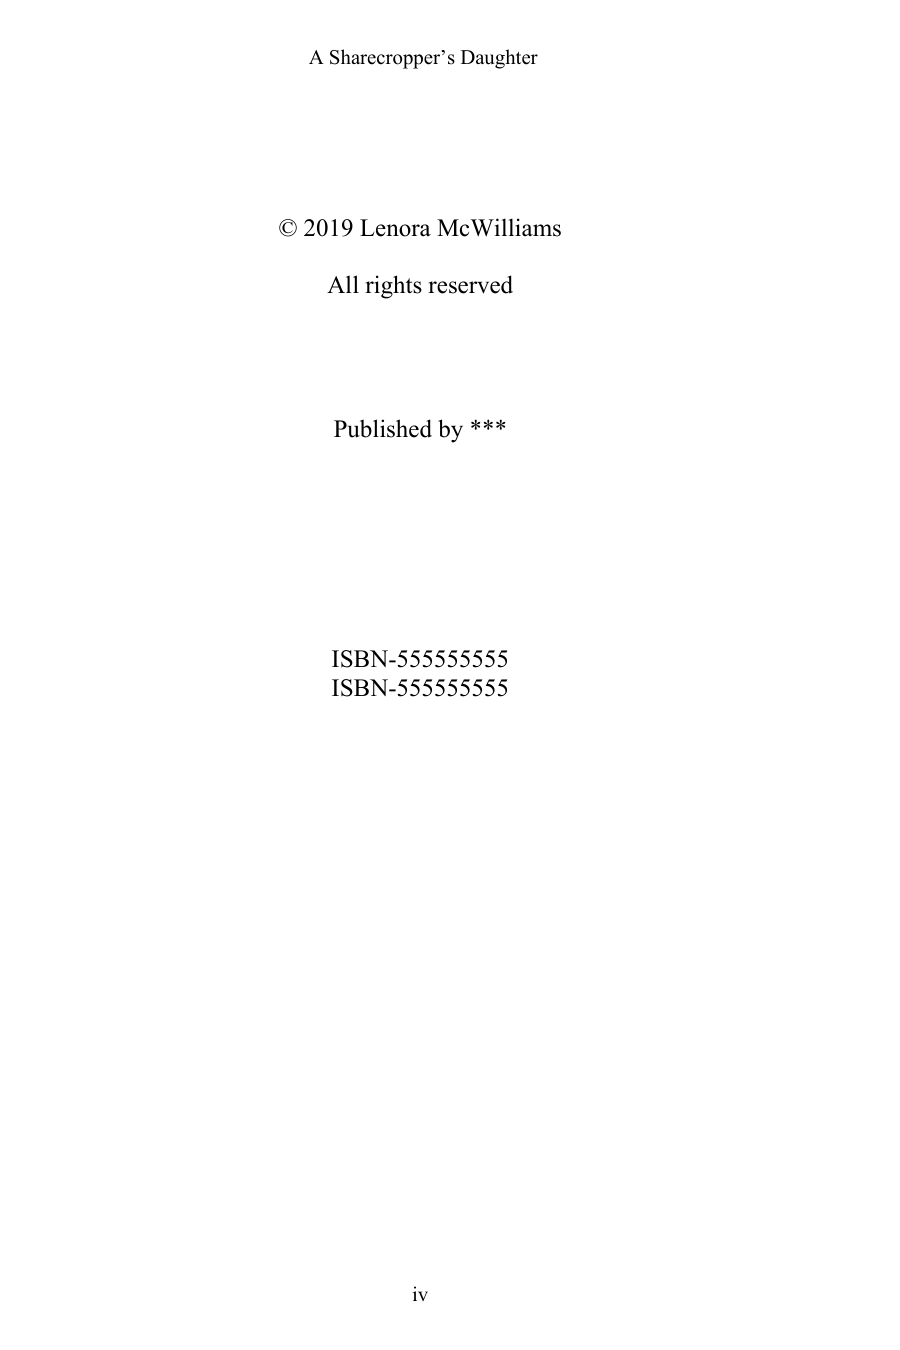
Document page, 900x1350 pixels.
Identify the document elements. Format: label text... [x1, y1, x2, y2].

text ISBN-555555555 ISBN-555555555 [60, 644, 780, 702]
text Published by *** [60, 414, 780, 443]
text All rights reserved [60, 270, 780, 299]
text © 2019 Lenora McWilliams [60, 213, 780, 242]
